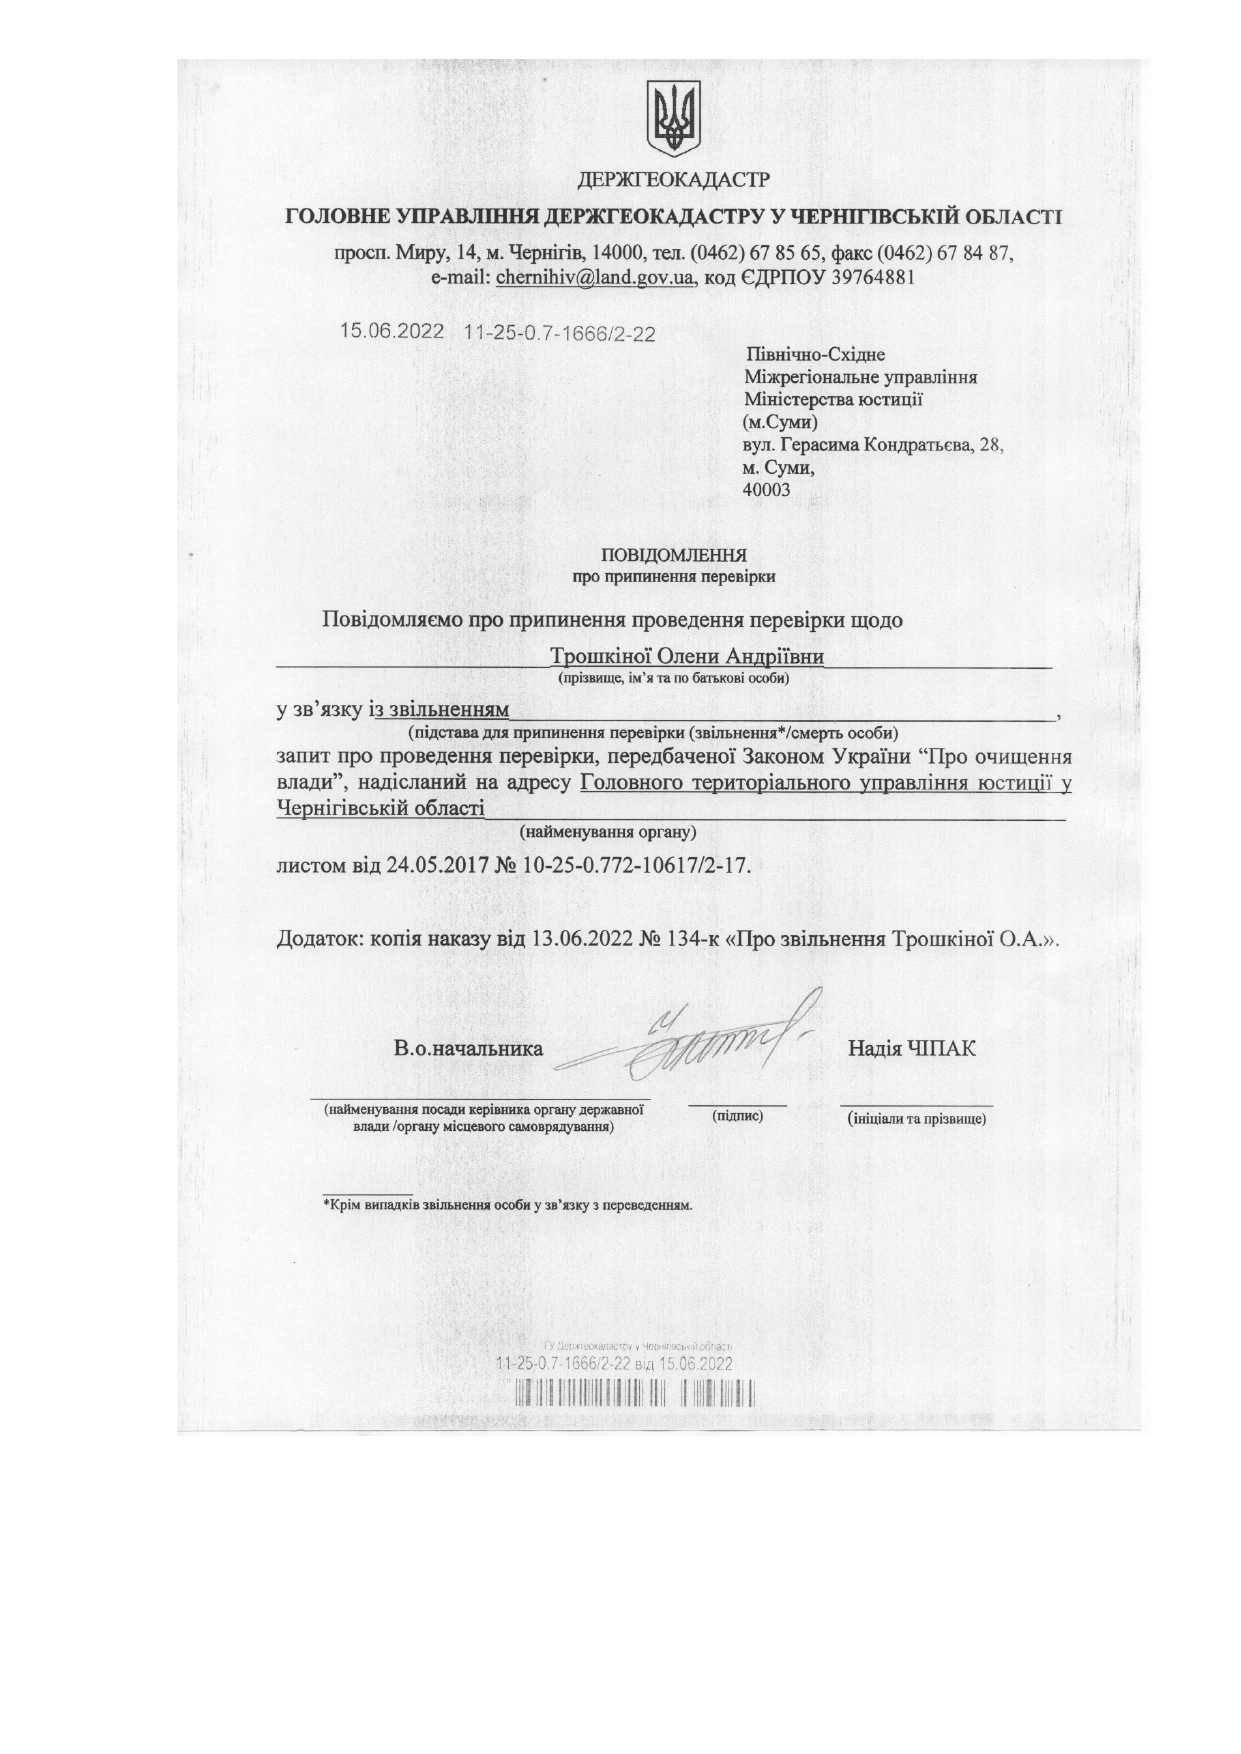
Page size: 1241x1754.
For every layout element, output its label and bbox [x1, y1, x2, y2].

picture [177, 59, 1151, 1436]
